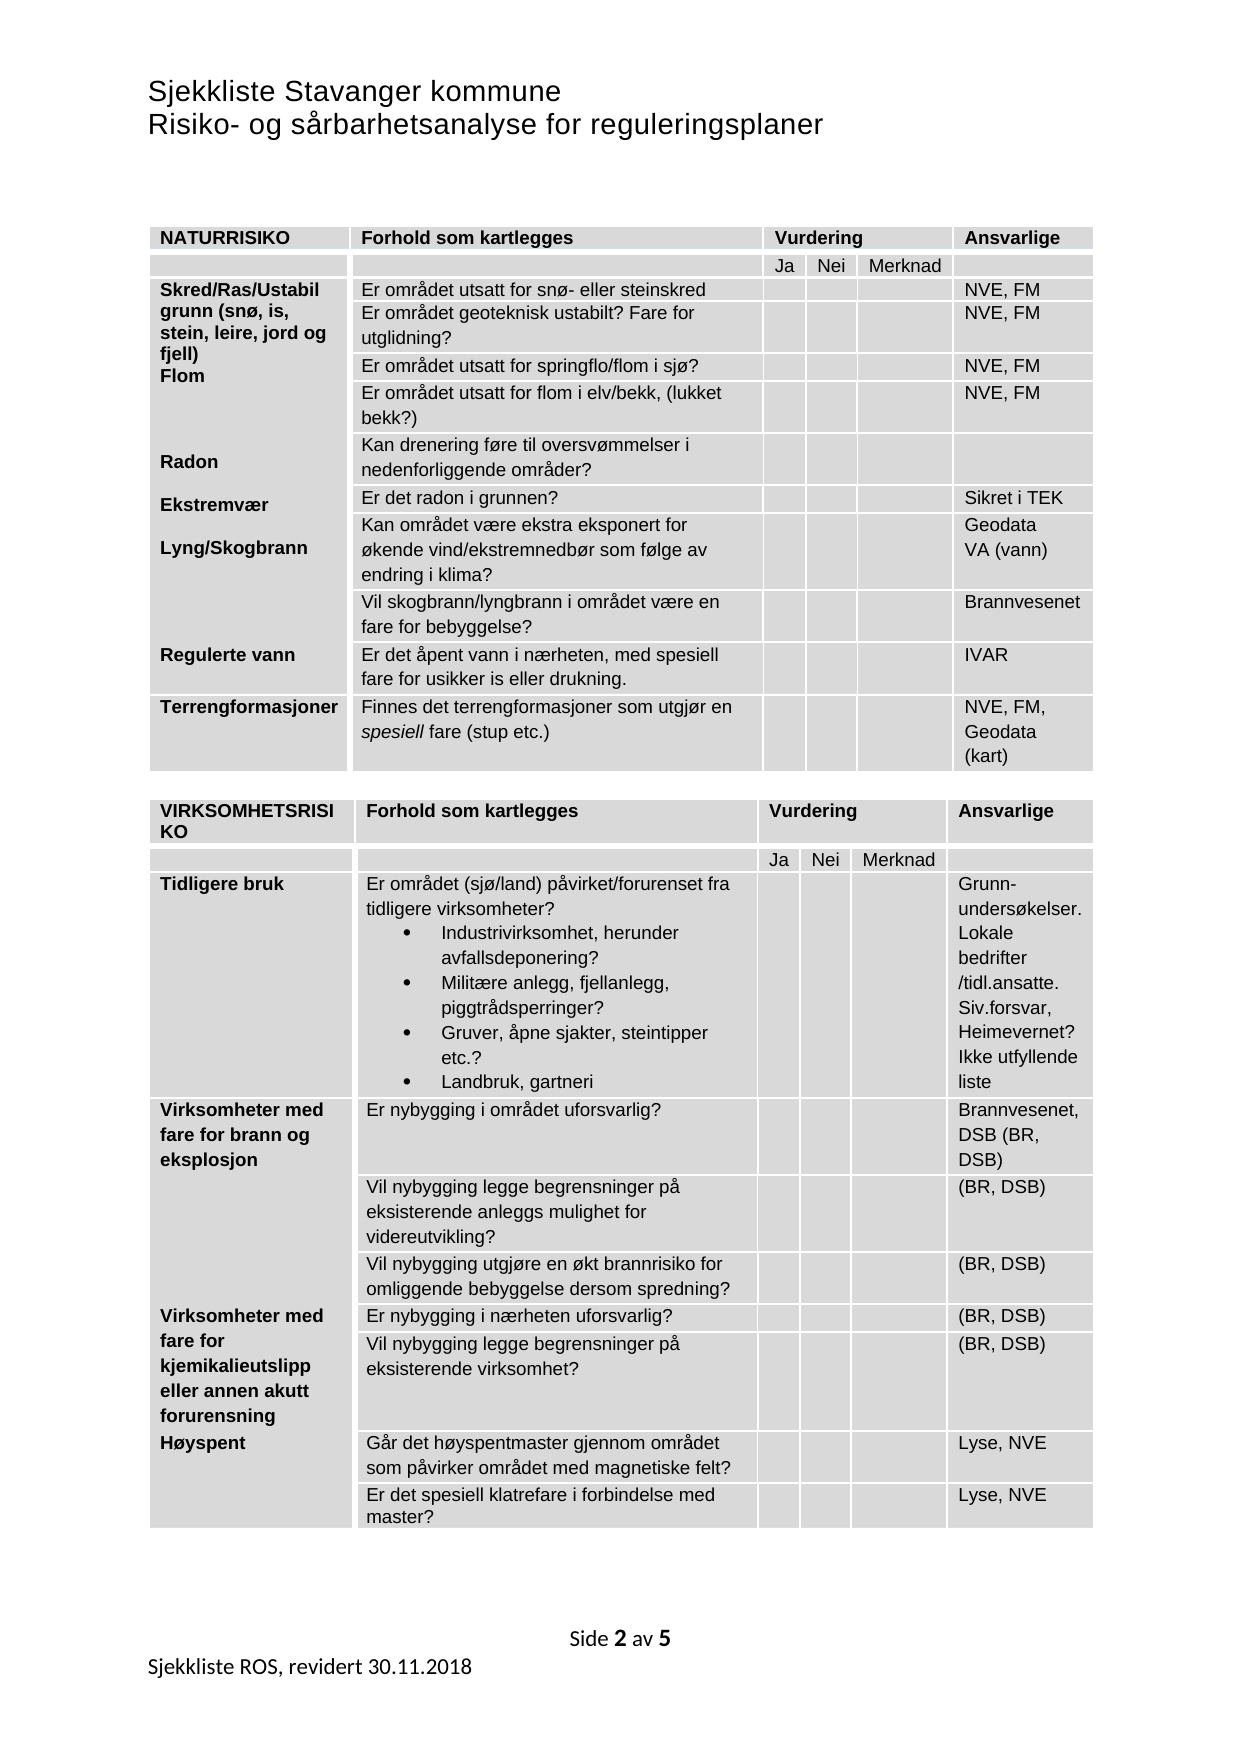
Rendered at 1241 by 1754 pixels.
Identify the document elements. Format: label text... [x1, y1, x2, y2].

table_cell Tidligere bruk [150, 873, 352, 1097]
table_cell NVE, FM [954, 382, 1093, 432]
table_cell [801, 1099, 850, 1174]
table_cell [858, 382, 952, 432]
table_cell Er nybygging i nærheten uforsvarlig? [358, 1305, 757, 1331]
table_cell [764, 696, 805, 771]
table_cell Grunn-undersøkelser. Lokale bedrifter /tidl.ansatte. Siv.forsvar, Heimevernet? Ikke utfyllende liste [948, 873, 1093, 1097]
table_cell Lyse, NVE [948, 1432, 1093, 1482]
table_cell [954, 434, 1093, 484]
table_cell Terrengformasjoner [150, 696, 347, 771]
table_cell (BR, DSB) [948, 1176, 1093, 1251]
table_cell Høyspent [150, 1430, 352, 1527]
table_cell Kan drenering føre til oversvømmelser i nedenforliggende områder? [353, 434, 763, 484]
table_cell (BR, DSB) [948, 1333, 1093, 1430]
table_header Forhold som kartlegges [356, 800, 757, 843]
table_cell NVE, FM, Geodata (kart) [954, 696, 1093, 771]
table_cell (BR, DSB) [948, 1305, 1093, 1331]
table_cell [807, 302, 856, 352]
table_cell Kan området være ekstra eksponert for økende vind/ekstremnedbør som følge av endring i klima? [353, 514, 763, 589]
table_cell Ja [759, 849, 799, 871]
table_header Vurdering [764, 227, 952, 248]
table_cell [858, 591, 952, 641]
table_cell Vil skogbrann/lyngbrann i området være en fare for bebyggelse? [353, 591, 762, 641]
table_cell Går det høyspentmaster gjennom området som påvirker området med magnetiske felt? [358, 1432, 757, 1482]
table_cell [358, 849, 757, 871]
table_cell [801, 1305, 850, 1331]
table_cell [759, 1253, 799, 1303]
table_cell [758, 1305, 799, 1331]
table_cell [948, 849, 1093, 871]
table_cell [858, 486, 952, 512]
table_cell Er det åpent vann i nærheten, med spesiell fare for usikker is eller drukning. [353, 643, 763, 693]
table_cell [764, 279, 805, 300]
table_header VIRKSOMHETSRISIKO [150, 800, 354, 843]
table_cell Regulerte vann [150, 641, 347, 693]
table_cell Er området utsatt for snø- eller steinskred [353, 279, 763, 300]
table_cell Er området utsatt for springflo/flom i sjø? [353, 354, 763, 380]
table_cell Er det spesiell klatrefare i forbindelse med master? [358, 1484, 757, 1527]
table_cell Ja [764, 255, 805, 276]
table_cell [807, 696, 856, 771]
table_cell [807, 591, 856, 641]
table_cell [954, 255, 1093, 276]
table_cell [807, 514, 857, 589]
table_cell [150, 849, 352, 871]
table_cell [758, 873, 799, 1097]
table_header Ansvarlige [954, 227, 1093, 248]
table_cell [852, 1432, 946, 1482]
table_cell Brannvesenet, DSB (BR, DSB) [948, 1099, 1093, 1174]
table_cell [852, 873, 946, 1097]
table_cell Er området (sjø/land) påvirket/forurenset fra tidligere virksomheter? Industrivirksomhet, herunder avfallsdeponering? Militære anlegg, fjellanlegg, piggtrådsperringer? Gruver, åpne sjakter, steintipper etc.? Landbruk, gartneri [358, 873, 757, 1097]
table_cell Geodata VA (vann) [954, 514, 1093, 589]
table_cell [852, 1253, 946, 1303]
table_cell Brannvesenet [954, 591, 1093, 641]
table_cell NVE, FM [954, 279, 1093, 300]
table_cell [858, 354, 952, 380]
table_cell [807, 279, 857, 300]
table_cell Nei [807, 255, 856, 276]
table_cell [807, 643, 857, 693]
table_cell Vil nybygging legge begrensninger på eksisterende anleggs mulighet for videreutvikling? [358, 1176, 757, 1251]
table_cell [764, 302, 805, 352]
table_cell [764, 514, 805, 589]
table_cell Er området utsatt for flom i elv/bekk, (lukket bekk?) [353, 382, 762, 432]
table_cell [764, 643, 805, 693]
table_cell IVAR [954, 643, 1093, 693]
table_cell Finnes det terrengformasjoner som utgjør en spesiell fare (stup etc.) [353, 696, 762, 771]
table_cell [801, 873, 850, 1097]
table_cell Virksomheter med fare for brann og eksplosjon [150, 1099, 352, 1303]
table_cell [852, 1484, 946, 1527]
table_cell [858, 696, 952, 771]
table_cell Vil nybygging utgjøre en økt brannrisiko for omliggende bebyggelse dersom spredning? [358, 1253, 757, 1303]
table_cell Er nybygging i området uforsvarlig? [358, 1099, 757, 1174]
table_cell [758, 1432, 799, 1482]
table_cell Er området geoteknisk ustabilt? Fare for utglidning? [353, 302, 762, 352]
table_cell [759, 1484, 799, 1527]
table_cell [858, 643, 952, 693]
table_cell [852, 1176, 946, 1251]
table_cell Er det radon i grunnen? [353, 486, 762, 512]
table_cell [801, 1333, 850, 1430]
table_cell [858, 302, 952, 352]
table_cell [807, 486, 856, 512]
table_cell [764, 354, 805, 380]
table_header Forhold som kartlegges [351, 227, 762, 248]
table_cell [150, 255, 347, 276]
table_cell Vil nybygging legge begrensninger på eksisterende virksomhet? [358, 1333, 757, 1430]
table_cell [764, 486, 805, 512]
table_cell [807, 382, 856, 432]
table_cell (BR, DSB) [948, 1253, 1093, 1303]
table_cell [807, 354, 857, 380]
table_cell Nei [801, 849, 850, 871]
table_cell [764, 434, 805, 484]
table_cell [801, 1253, 850, 1303]
table_cell Virksomheter med fare for kjemikalieutslipp eller annen akutt forurensning [150, 1303, 352, 1430]
table_cell [764, 591, 805, 641]
table_cell [353, 255, 762, 276]
table_cell [801, 1432, 850, 1482]
table_cell [858, 279, 952, 300]
table_cell Sikret i TEK [954, 486, 1093, 512]
table_cell [758, 1176, 799, 1251]
table_cell [858, 514, 952, 589]
table_cell [801, 1176, 850, 1251]
table_cell [852, 1305, 946, 1331]
table_cell [764, 382, 805, 432]
table_cell [852, 1333, 946, 1430]
table_header NATURRISIKO [150, 227, 349, 248]
table_cell [858, 434, 952, 484]
table_cell [807, 434, 857, 484]
table_cell Lyse, NVE [948, 1484, 1093, 1527]
table_cell NVE, FM [954, 354, 1093, 380]
table_cell Merknad [858, 255, 952, 276]
table_cell [759, 1333, 799, 1430]
table_cell [852, 1099, 946, 1174]
table_cell [759, 1099, 799, 1174]
table_header Ansvarlige [948, 800, 1093, 843]
table_cell Skred/Ras/Ustabil grunn (snø, is, stein, leire, jord og fjell) Flom Radon Ekstremvær Lyng/Skogbrann [150, 279, 347, 641]
table_cell [801, 1484, 850, 1527]
table_header Vurdering [759, 800, 946, 843]
table_cell NVE, FM [954, 302, 1093, 352]
table_cell Merknad [852, 849, 946, 871]
